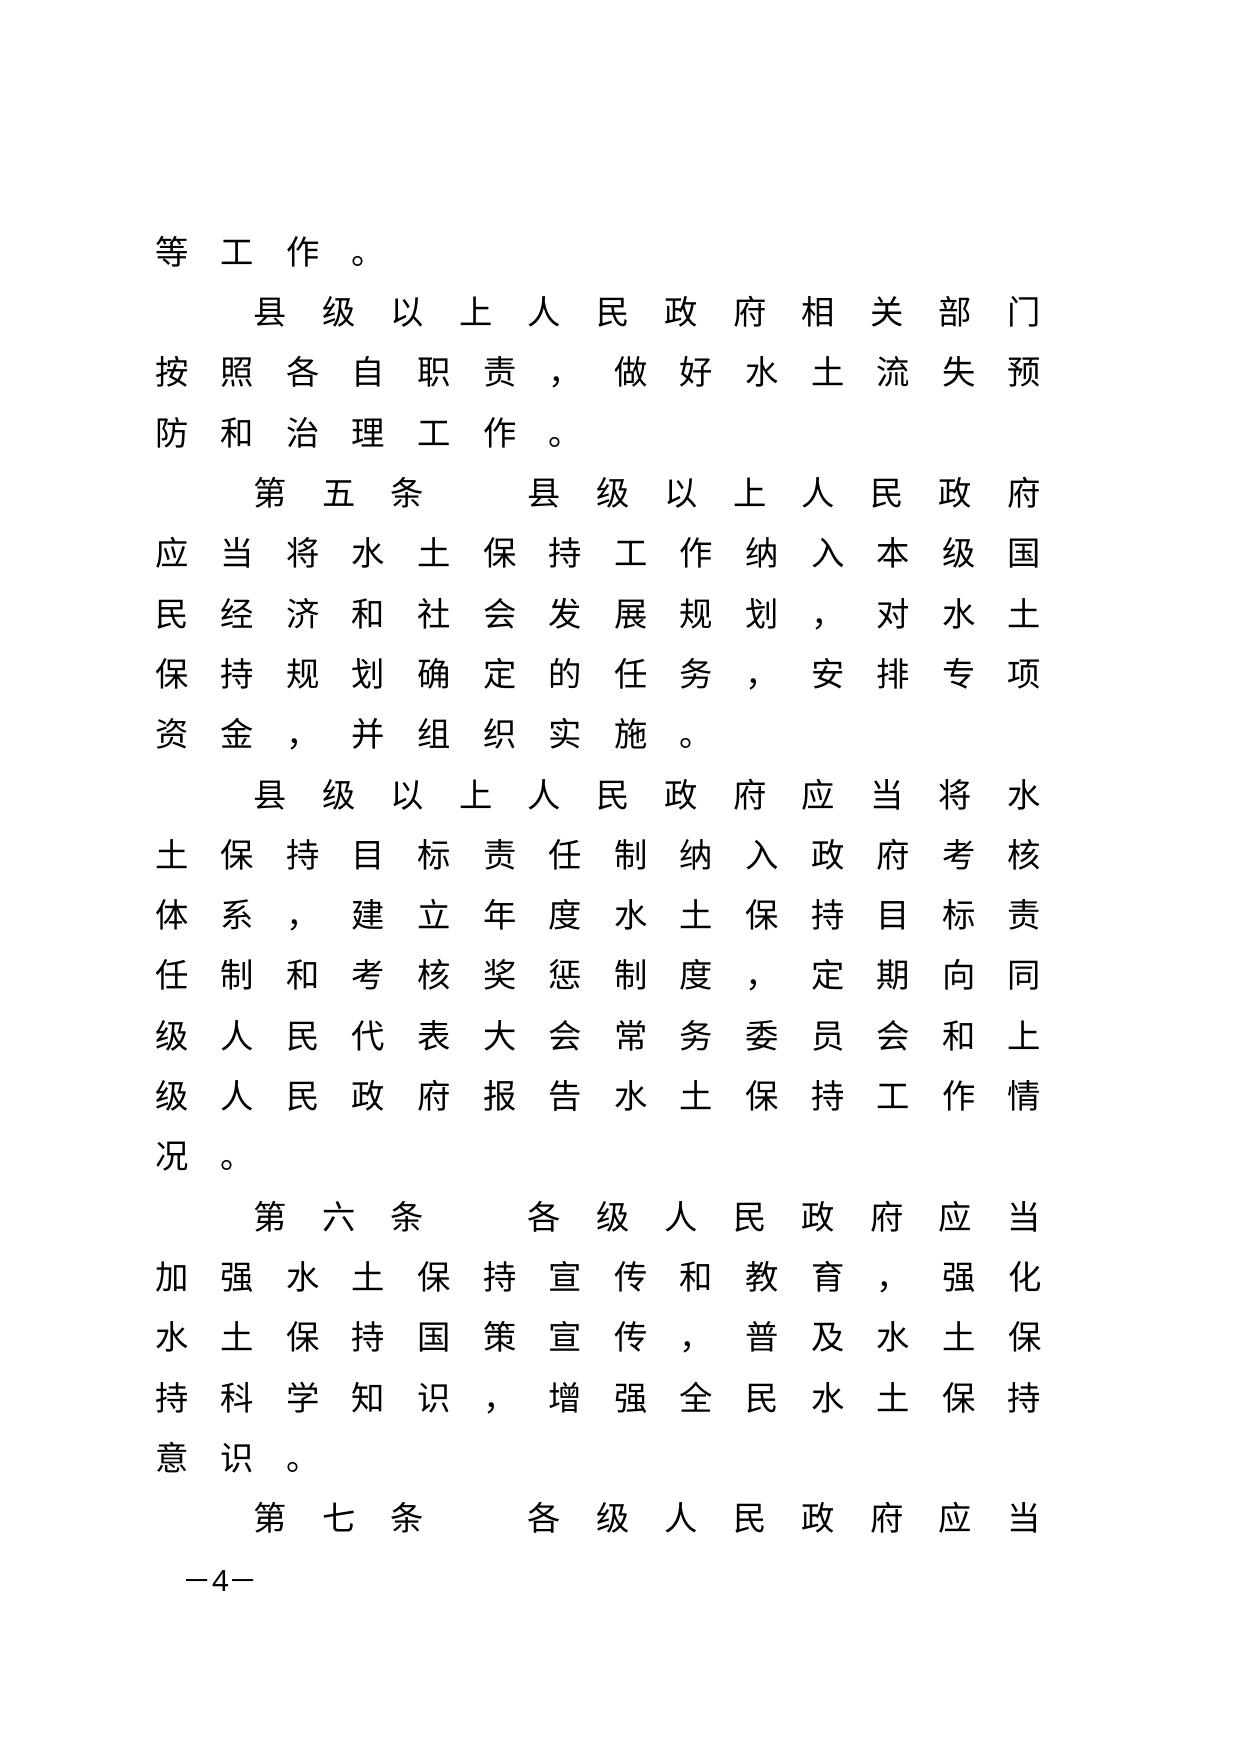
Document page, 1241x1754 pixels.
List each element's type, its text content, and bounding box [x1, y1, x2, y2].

text 第六条 各级人民政府应当加强水土保持宣传和教育，强化水土保持国策宣传，普及水土保持科学知识，增强全民水土保持意识。 [155, 1184, 1073, 1486]
text 县级以上人民政府相关部门按照各自职责，做好水土流失预防和治理工作。 [155, 280, 1073, 461]
text 县级以上人民政府水行政主管部门主管本行政区域水土保持工作，具体负责水土流失预防和治理，水土保持监督和监测，科学研究和技术推广，宣传和教育等工作。 [155, 219, 1073, 280]
text 县级以上人民政府应当将水土保持目标责任制纳入政府考核体系，建立年度水土保持目标责任制和考核奖惩制度，定期向同级人民代表大会常务委员会和上级人民政府报告水土保持工作情况。 [155, 762, 1073, 1184]
text 第七条 各级人民政府应当鼓励和支持水土保持科学技术研究，推广水土保持先进技术，培养水土保持科学技术人才，提高水土保持科学技术水平。 [155, 1486, 1073, 1546]
text 第五条 县级以上人民政府应当将水土保持工作纳入本级国民经济和社会发展规划，对水土保持规划确定的任务，安排专项资金，并组织实施。 [155, 461, 1073, 762]
